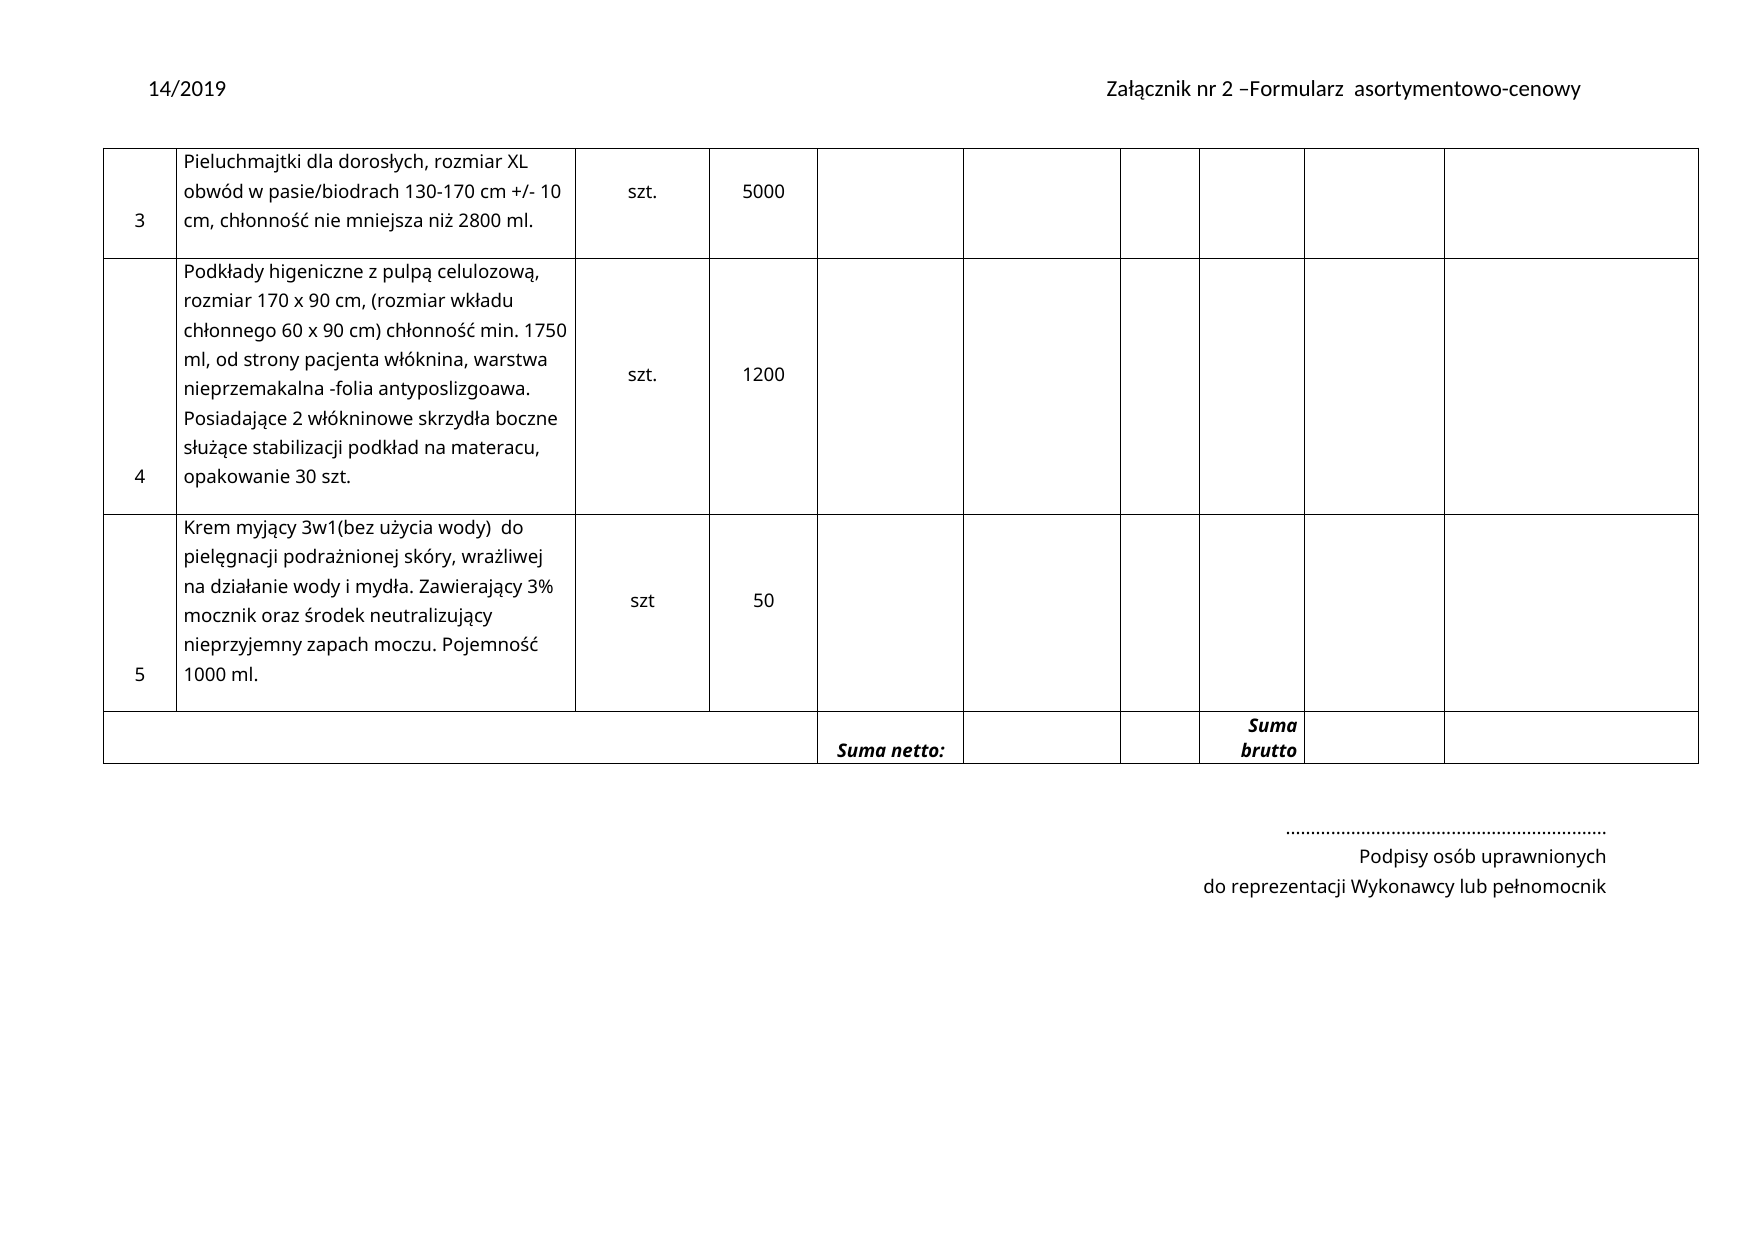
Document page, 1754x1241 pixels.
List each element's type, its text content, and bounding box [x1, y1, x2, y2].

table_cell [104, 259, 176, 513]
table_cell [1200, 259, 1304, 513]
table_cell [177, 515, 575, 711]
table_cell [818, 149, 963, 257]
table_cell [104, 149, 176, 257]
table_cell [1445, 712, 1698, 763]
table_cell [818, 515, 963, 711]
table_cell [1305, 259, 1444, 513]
text Podpisy osób uprawnionych [811, 844, 1606, 869]
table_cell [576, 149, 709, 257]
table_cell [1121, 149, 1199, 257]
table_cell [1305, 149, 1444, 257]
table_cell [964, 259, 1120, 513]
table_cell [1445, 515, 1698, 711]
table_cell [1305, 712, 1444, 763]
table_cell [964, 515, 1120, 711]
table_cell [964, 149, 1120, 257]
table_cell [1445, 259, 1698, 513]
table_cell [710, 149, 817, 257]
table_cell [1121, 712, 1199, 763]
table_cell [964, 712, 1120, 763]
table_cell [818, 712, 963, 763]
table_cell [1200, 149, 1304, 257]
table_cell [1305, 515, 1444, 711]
text do reprezentacji Wykonawcy lub pełnomocnik [784, 873, 1606, 898]
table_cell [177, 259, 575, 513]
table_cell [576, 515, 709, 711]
text ................................................................ [738, 814, 1606, 840]
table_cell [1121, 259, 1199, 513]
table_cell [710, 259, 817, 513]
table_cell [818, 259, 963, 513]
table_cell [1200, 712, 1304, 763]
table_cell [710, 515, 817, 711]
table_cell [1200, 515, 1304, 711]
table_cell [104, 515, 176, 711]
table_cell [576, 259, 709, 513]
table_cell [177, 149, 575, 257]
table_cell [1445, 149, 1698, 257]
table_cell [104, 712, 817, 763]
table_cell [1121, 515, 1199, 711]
